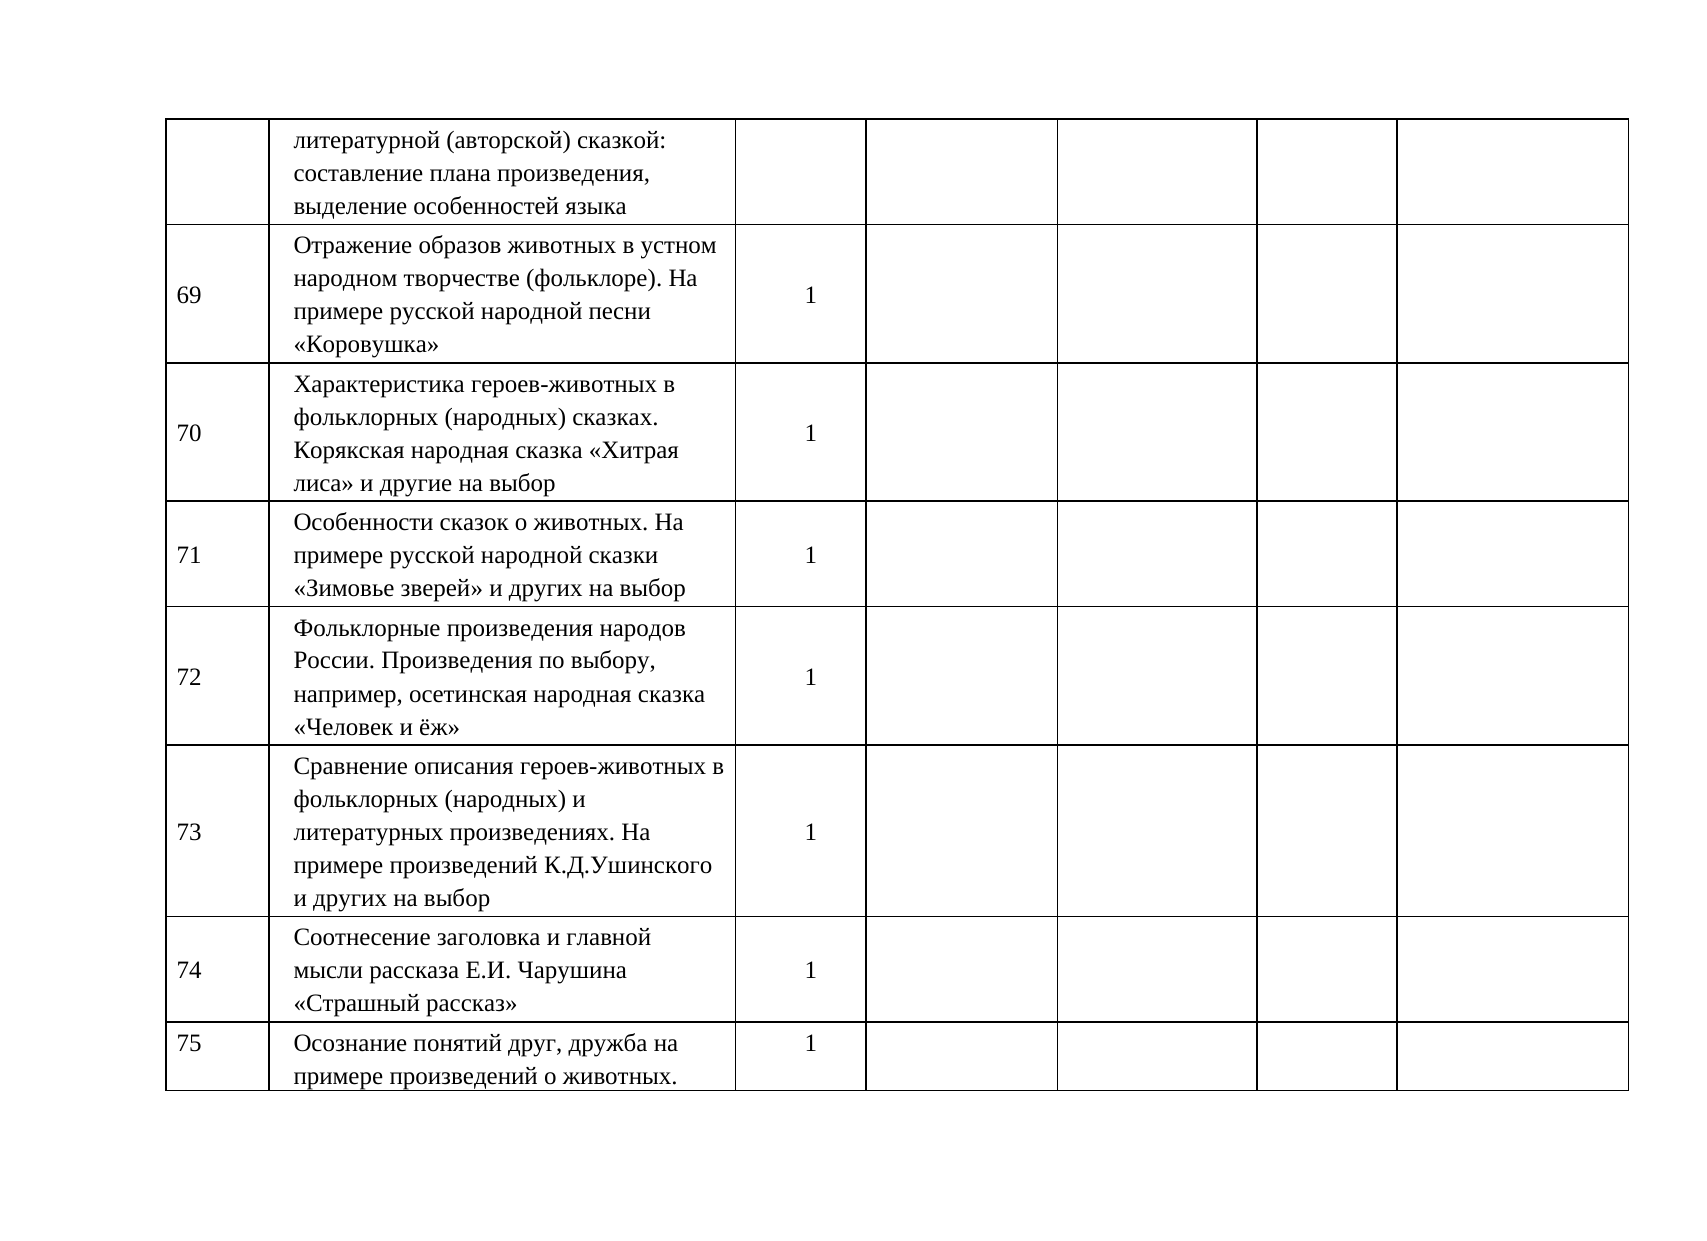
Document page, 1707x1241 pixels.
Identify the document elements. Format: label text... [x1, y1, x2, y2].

table_cell 73 [167, 746, 268, 916]
table_cell [867, 502, 1057, 606]
table_cell Особенности сказок о животных. На примере русской народной сказки «Зимовье зверей» и других на выбор [270, 502, 735, 606]
table_cell [867, 364, 1057, 500]
table_cell [1398, 607, 1628, 744]
table_cell 72 [167, 607, 268, 744]
table_cell [1398, 917, 1628, 1021]
table_cell 1 [736, 120, 865, 223]
table_cell [1058, 1023, 1256, 1090]
table_cell [1398, 120, 1628, 223]
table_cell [270, 120, 735, 223]
table_cell [1258, 120, 1396, 223]
table_cell [1258, 607, 1396, 744]
table_cell [1398, 364, 1628, 500]
table_cell 75 [167, 1023, 268, 1090]
table_cell [1058, 502, 1256, 606]
table_cell Отражение образов животных в устном народном творчестве (фольклоре). На примере русской народной песни «Коровушка» [270, 225, 735, 362]
table_cell 1 [736, 607, 865, 744]
table_cell Фольклорные произведения народов России. Произведения по выбору, например, осетинская народная сказка «Человек и ёж» [270, 607, 735, 744]
table_cell 68 [167, 120, 268, 223]
table_cell [1258, 917, 1396, 1021]
table_cell [1258, 502, 1396, 606]
table_cell [1058, 746, 1256, 916]
table_cell Сравнение описания героев-животных в фольклорных (народных) и литературных произведениях. На примере произведений К.Д.Ушинского и других на выбор [270, 746, 735, 916]
table_cell [1398, 502, 1628, 606]
table_cell [867, 746, 1057, 916]
table_cell [867, 120, 1057, 223]
table_cell 69 [167, 225, 268, 362]
table_cell Соотнесение заголовка и главной мысли рассказа Е.И. Чарушина «Страшный рассказ» [270, 917, 735, 1021]
table_cell 71 [167, 502, 268, 606]
table_cell [1058, 917, 1256, 1021]
table_cell 70 [167, 364, 268, 500]
table_cell Характеристика героев-животных в фольклорных (народных) сказках. Корякская народная сказка «Хитрая лиса» и другие на выбор [270, 364, 735, 500]
table_cell [1058, 225, 1256, 362]
table_cell 1 [736, 746, 865, 916]
table_cell [1398, 225, 1628, 362]
table_cell 1 [736, 1023, 865, 1090]
table_cell [1058, 364, 1256, 500]
table_cell [1258, 746, 1396, 916]
table_cell [1258, 225, 1396, 362]
table_cell 1 [736, 502, 865, 606]
table_cell 1 [736, 917, 865, 1021]
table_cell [270, 1023, 735, 1090]
table_cell [867, 1023, 1057, 1090]
table_cell [1058, 120, 1256, 223]
table_cell [1258, 1023, 1396, 1090]
table_cell [1398, 746, 1628, 916]
table_cell [867, 225, 1057, 362]
table_cell [867, 607, 1057, 744]
table_cell [1258, 364, 1396, 500]
table_cell 1 [736, 364, 865, 500]
table_cell [867, 917, 1057, 1021]
table_cell [1398, 1023, 1628, 1090]
table_cell 1 [736, 225, 865, 362]
table_cell 74 [167, 917, 268, 1021]
table_cell [1058, 607, 1256, 744]
